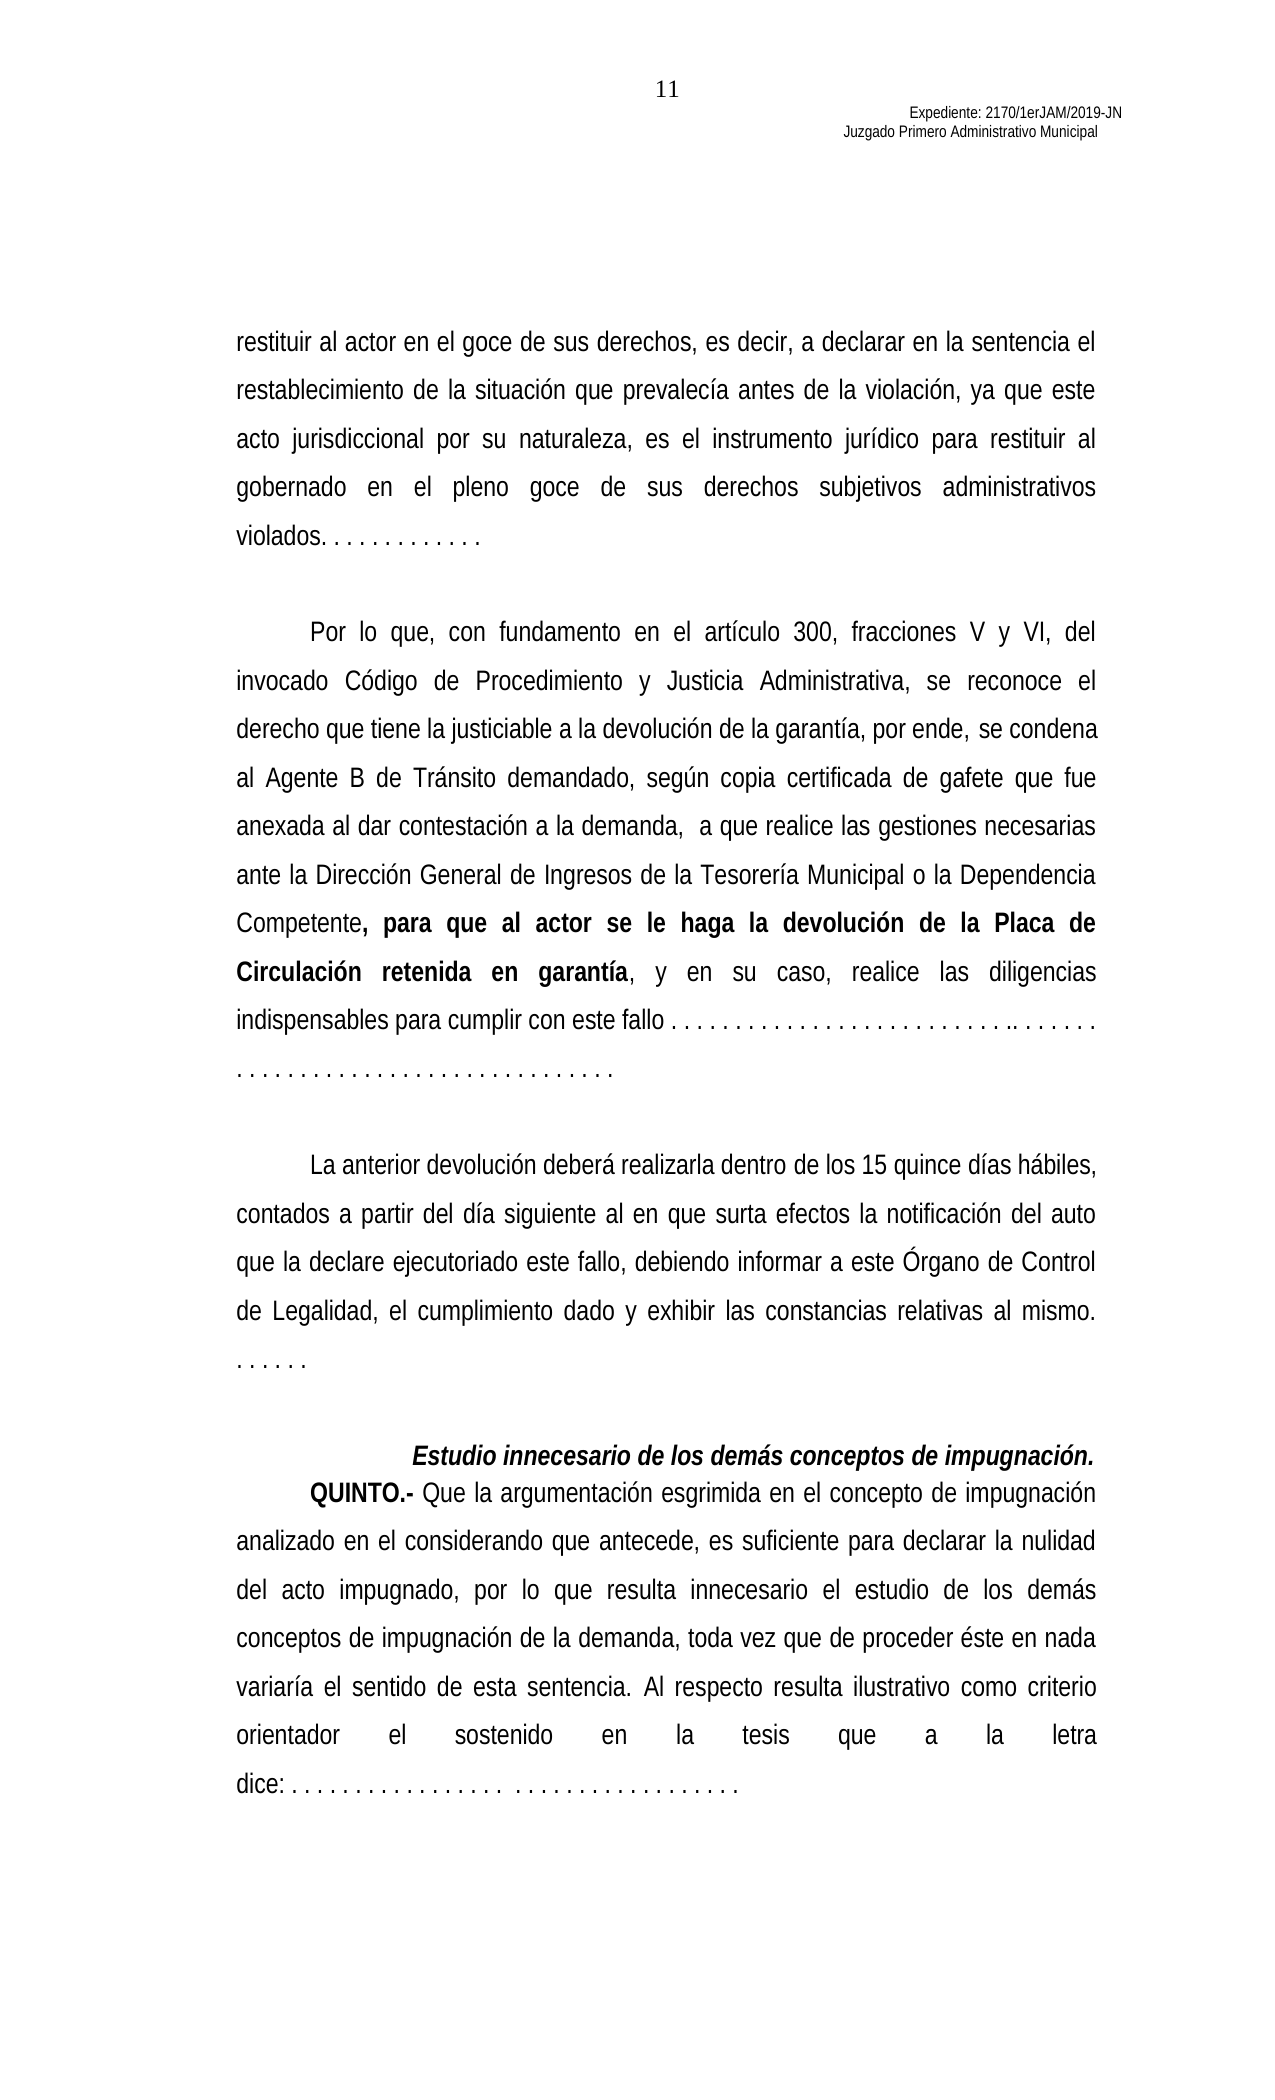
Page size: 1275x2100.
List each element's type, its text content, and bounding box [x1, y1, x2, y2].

text La anterior devolución deberá realizarla dentro de los 15 quince días hábiles, contados a partir del día siguiente al en que surta efectos la notificación del auto que la declare ejecutoriado este fallo, debiendo informar a este Órgano de Control de Legalidad, el cumplimiento dado y exhibir las constancias relativas al mismo. . . . . . . [236, 1148, 1098, 1374]
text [236, 325, 1098, 551]
text QUINTO.- Que la argumentación esgrimida en el concepto de impugnación analizado en el considerando que antecede, es suficiente para declarar la nulidad del acto impugnado, por lo que resulta innecesario el estudio de los demás conceptos de impugnación de la demanda, toda vez que de proceder éste en nada variaría el sentido de esta sentencia. Al respecto resulta ilustrativo como criterio orientador el sostenido en la tesis que a la letra dice: . . . . . . . . . . . . . . . . . . . . . . . . . . . . . . . . . . . [236, 1476, 1098, 1799]
text Por lo que, con fundamento en el artículo 300, fracciones V y VI, del invocado Código de Procedimiento y Justicia Administrativa, se reconoce el derecho que tiene la justiciable a la devolución de la garantía, por ende, se condena al Agente B de Tránsito demandado, según copia certificada de gafete que fue anexada al dar contestación a la demanda, a que realice las gestiones necesarias ante la Dirección General de Ingresos de la Tesorería Municipal o la Dependencia Competente, para que al actor se le haga la devolución de la Placa de Circulación retenida en garantía, y en su caso, realice las diligencias indispensables para cumplir con este fallo . . . . . . . . . . . . . . . . . . . . . . . . . . .. . . . . . . . . . . . . . . . . . . . . . . . . . . . . . . . . . . . . [236, 616, 1098, 1084]
text Estudio innecesario de los demás conceptos de impugnación. [236, 1439, 1098, 1471]
